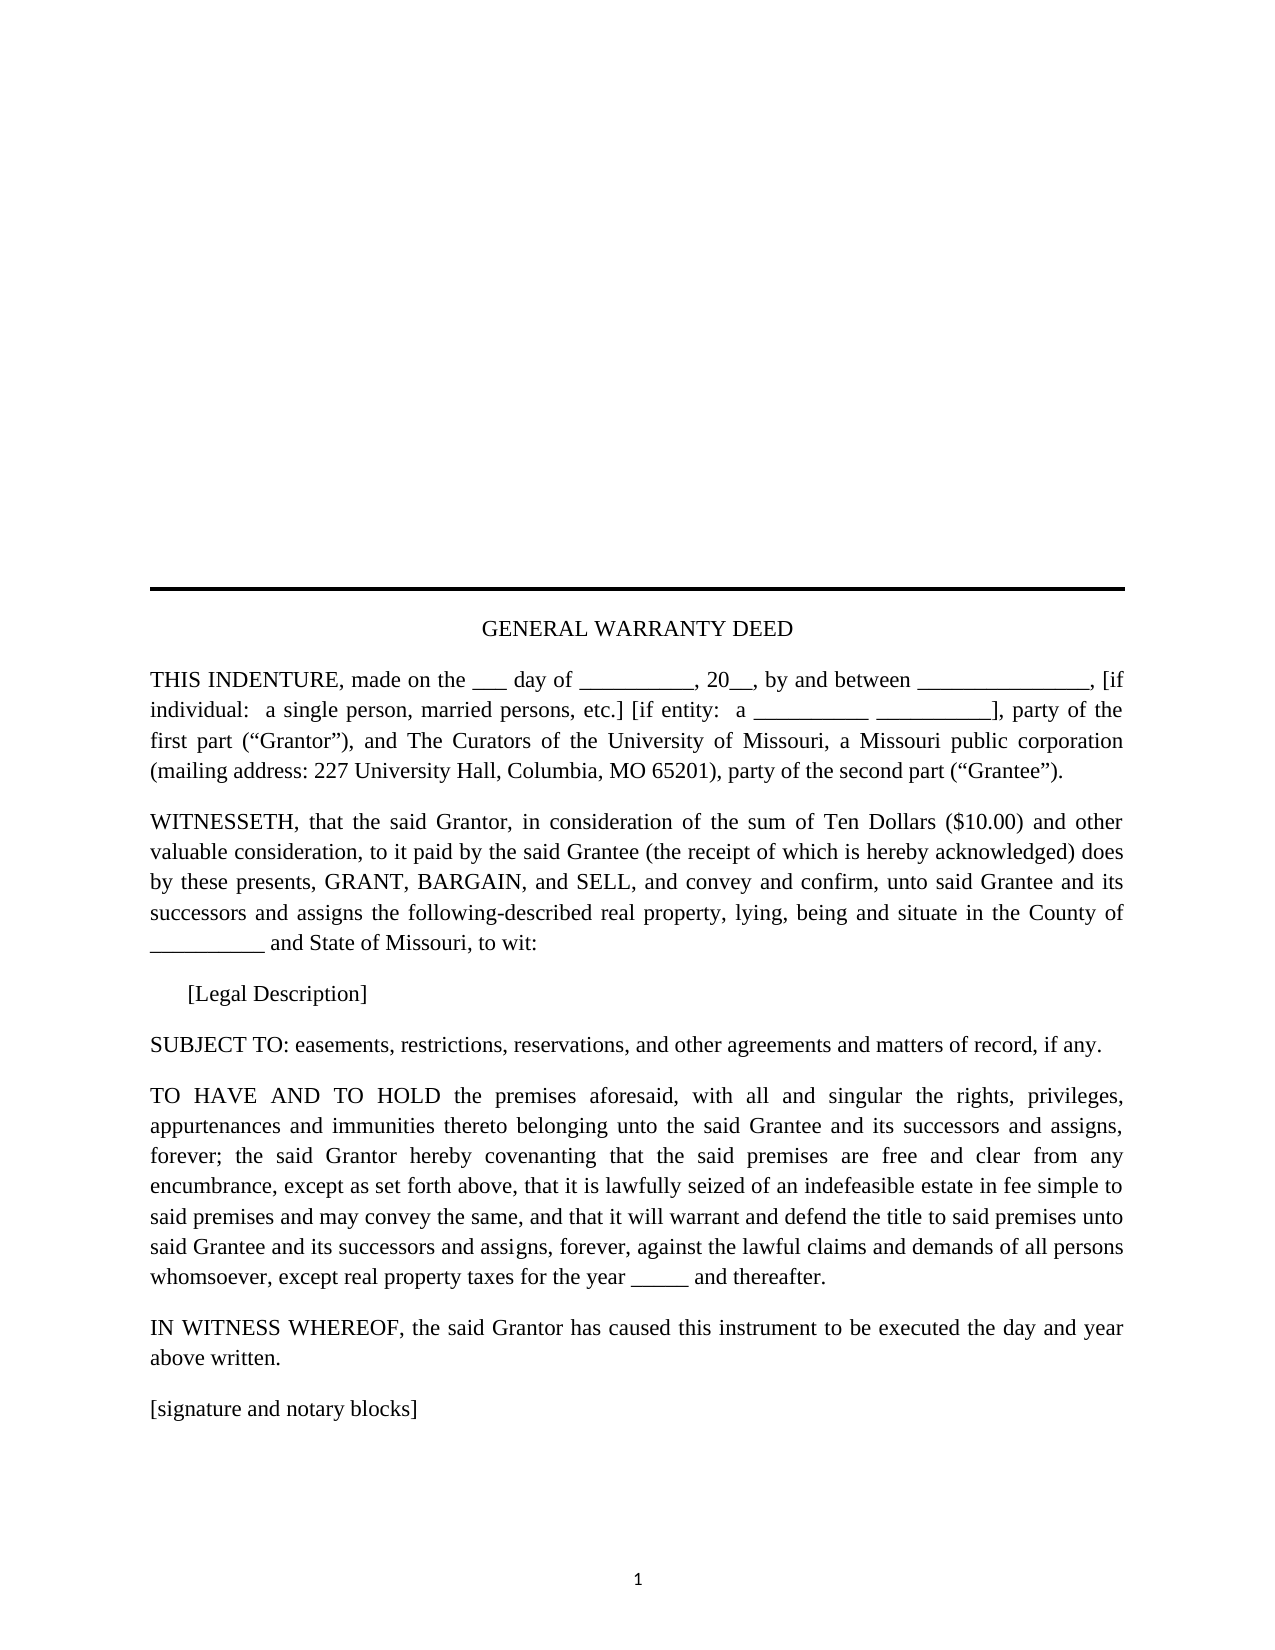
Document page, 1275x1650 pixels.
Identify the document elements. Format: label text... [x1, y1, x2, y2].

text [Legal Description] [187, 980, 1087, 1006]
text WITNESSETH, that the said Grantor, in consideration of the sum of Ten Dollars ($10.00) and other valuable consideration, to it paid by the said Grantee (the receipt of which is hereby acknowledged) does by these presents, GRANT, BARGAIN, and SELL, and convey and confirm, unto said Grantee and its successors and assigns the following-described real property, lying, being and situate in the County of __________ and State of Missouri, to wit: [150, 808, 1125, 955]
text SUBJECT TO: easements, restrictions, reservations, and other agreements and matters of record, if any. [150, 1031, 1125, 1057]
text TO HAVE AND TO HOLD the premises aforesaid, with all and singular the rights, privileges, appurtenances and immunities thereto belonging unto the said Grantee and its successors and assigns, forever; the said Grantor hereby covenanting that the said premises are free and clear from any encumbrance, except as set forth above, that it is lawfully seized of an indefeasible estate in fee simple to said premises and may convey the same, and that it will warrant and defend the title to said premises unto said Grantee and its successors and assigns, forever, against the lawful claims and demands of all persons whomsoever, except real property taxes for the year _____ and thereafter. [150, 1082, 1125, 1289]
text GENERAL WARRANTY DEED [150, 615, 1125, 642]
text THIS INDENTURE, made on the ___ day of __________, 20__, by and between _______________, [if individual: a single person, married persons, etc.] [if entity: a __________ __________], party of the first part (“Grantor”), and The Curators of the University of Missouri, a Missouri public corporation (mailing address: 227 University Hall, Columbia, MO 65201), party of the second part (“Grantee”). [150, 666, 1125, 783]
text IN WITNESS WHEREOF, the said Grantor has caused this instrument to be executed the day and year above written. [150, 1314, 1125, 1371]
text [signature and notary blocks] [150, 1395, 1125, 1422]
